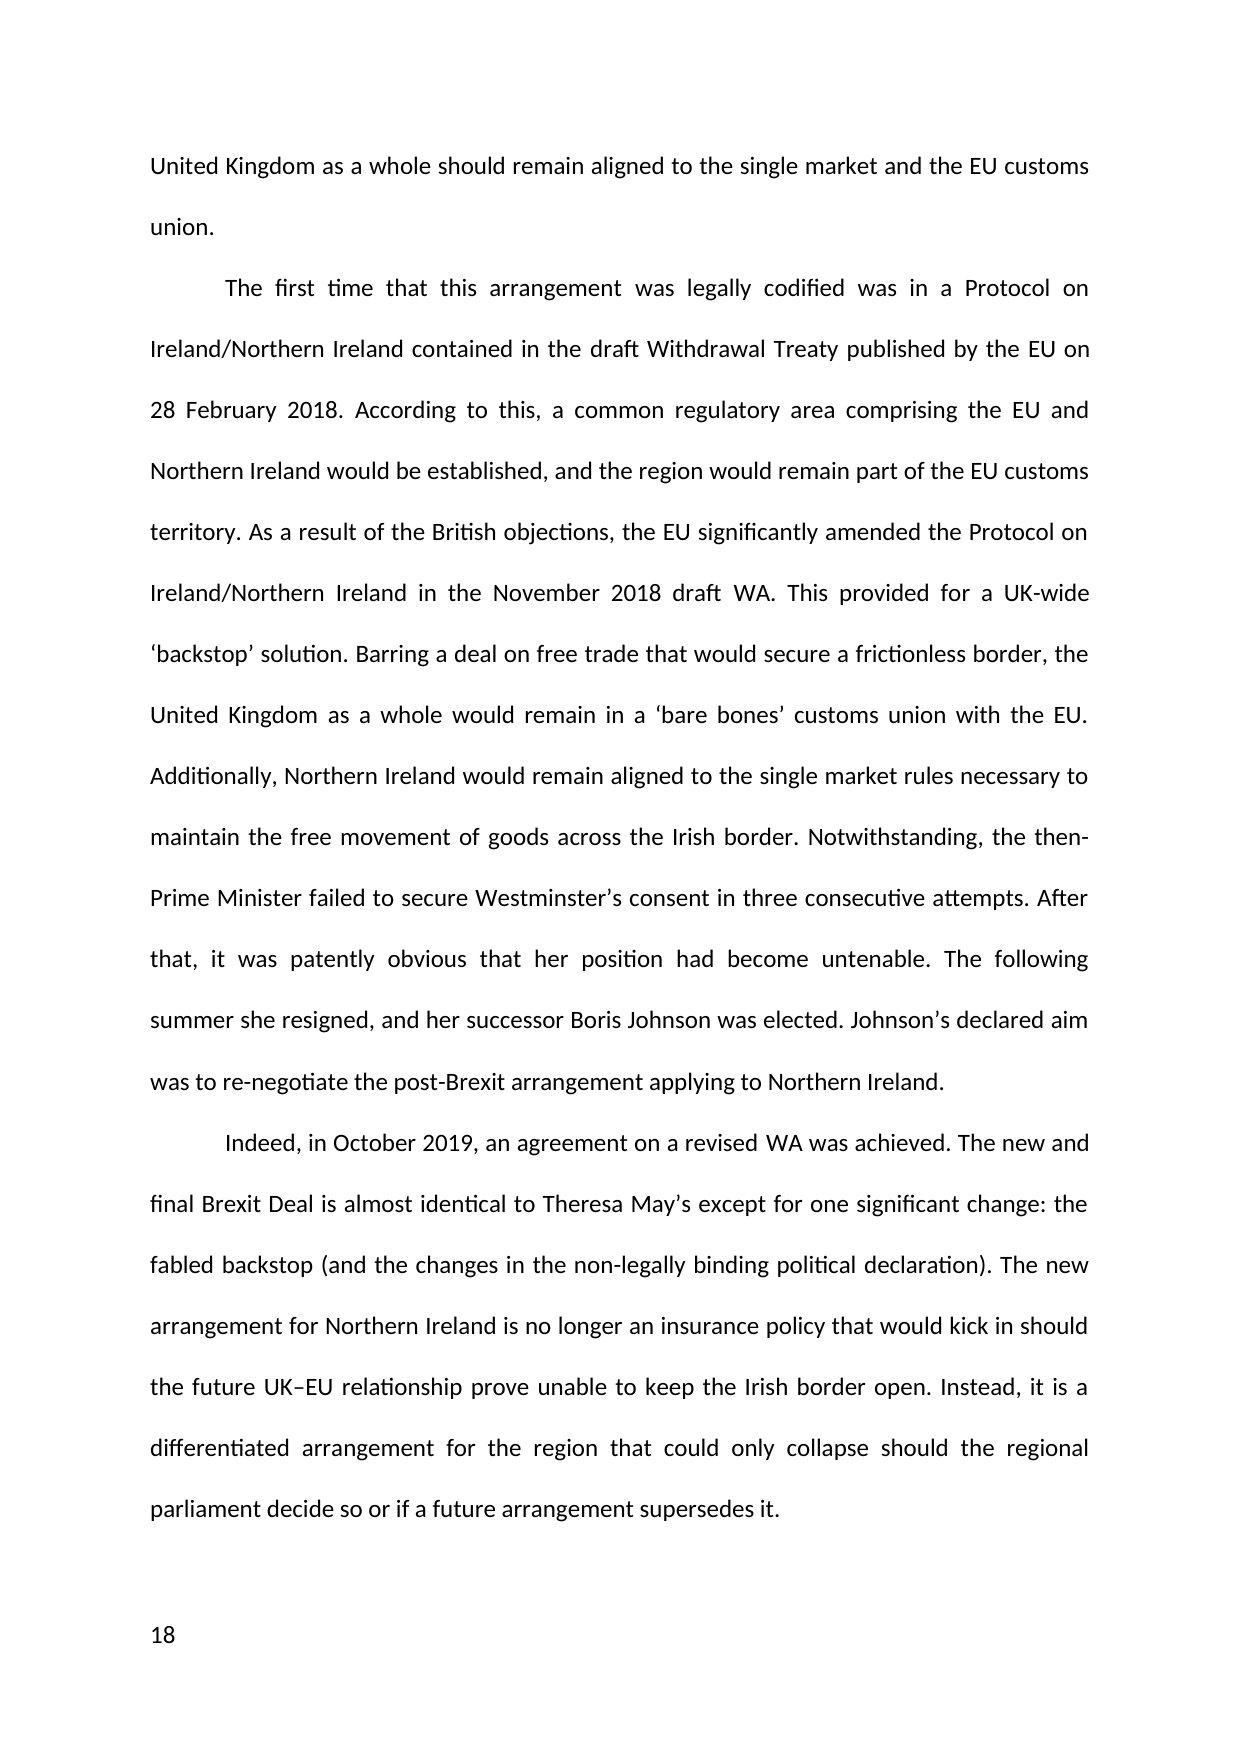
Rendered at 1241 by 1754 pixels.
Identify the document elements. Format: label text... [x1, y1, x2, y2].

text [150, 150, 1090, 242]
text Indeed, in October 2019, an agreement on a revised WA was achieved. The new and final Brexit Deal is almost identical to Theresa May’s except for one significant change: the fabled backstop (and the changes in the non-legally binding political declaration). The new arrangement for Northern Ireland is no longer an insurance policy that would kick in should the future UK–EU relationship prove unable to keep the Irish border open. Instead, it is a differentiated arrangement for the region that could only collapse should the regional parliament decide so or if a future arrangement supersedes it. [150, 1127, 1090, 1523]
text The first time that this arrangement was legally codified was in a Protocol on Ireland/Northern Ireland contained in the draft Withdrawal Treaty published by the EU on 28 February 2018. According to this, a common regulatory area comprising the EU and Northern Ireland would be established, and the region would remain part of the EU customs territory. As a result of the British objections, the EU significantly amended the Protocol on Ireland/Northern Ireland in the November 2018 draft WA. This provided for a UK-wide ‘backstop’ solution. Barring a deal on free trade that would secure a frictionless border, the United Kingdom as a whole would remain in a ‘bare bones’ customs union with the EU. Additionally, Northern Ireland would remain aligned to the single market rules necessary to maintain the free movement of goods across the Irish border. Notwithstanding, the then-Prime Minister failed to secure Westminster’s consent in three consecutive attempts. After that, it was patently obvious that her position had become untenable. The following summer she resigned, and her successor Boris Johnson was elected. Johnson’s declared aim was to re-negotiate the post-Brexit arrangement applying to Northern Ireland. [150, 272, 1090, 1096]
